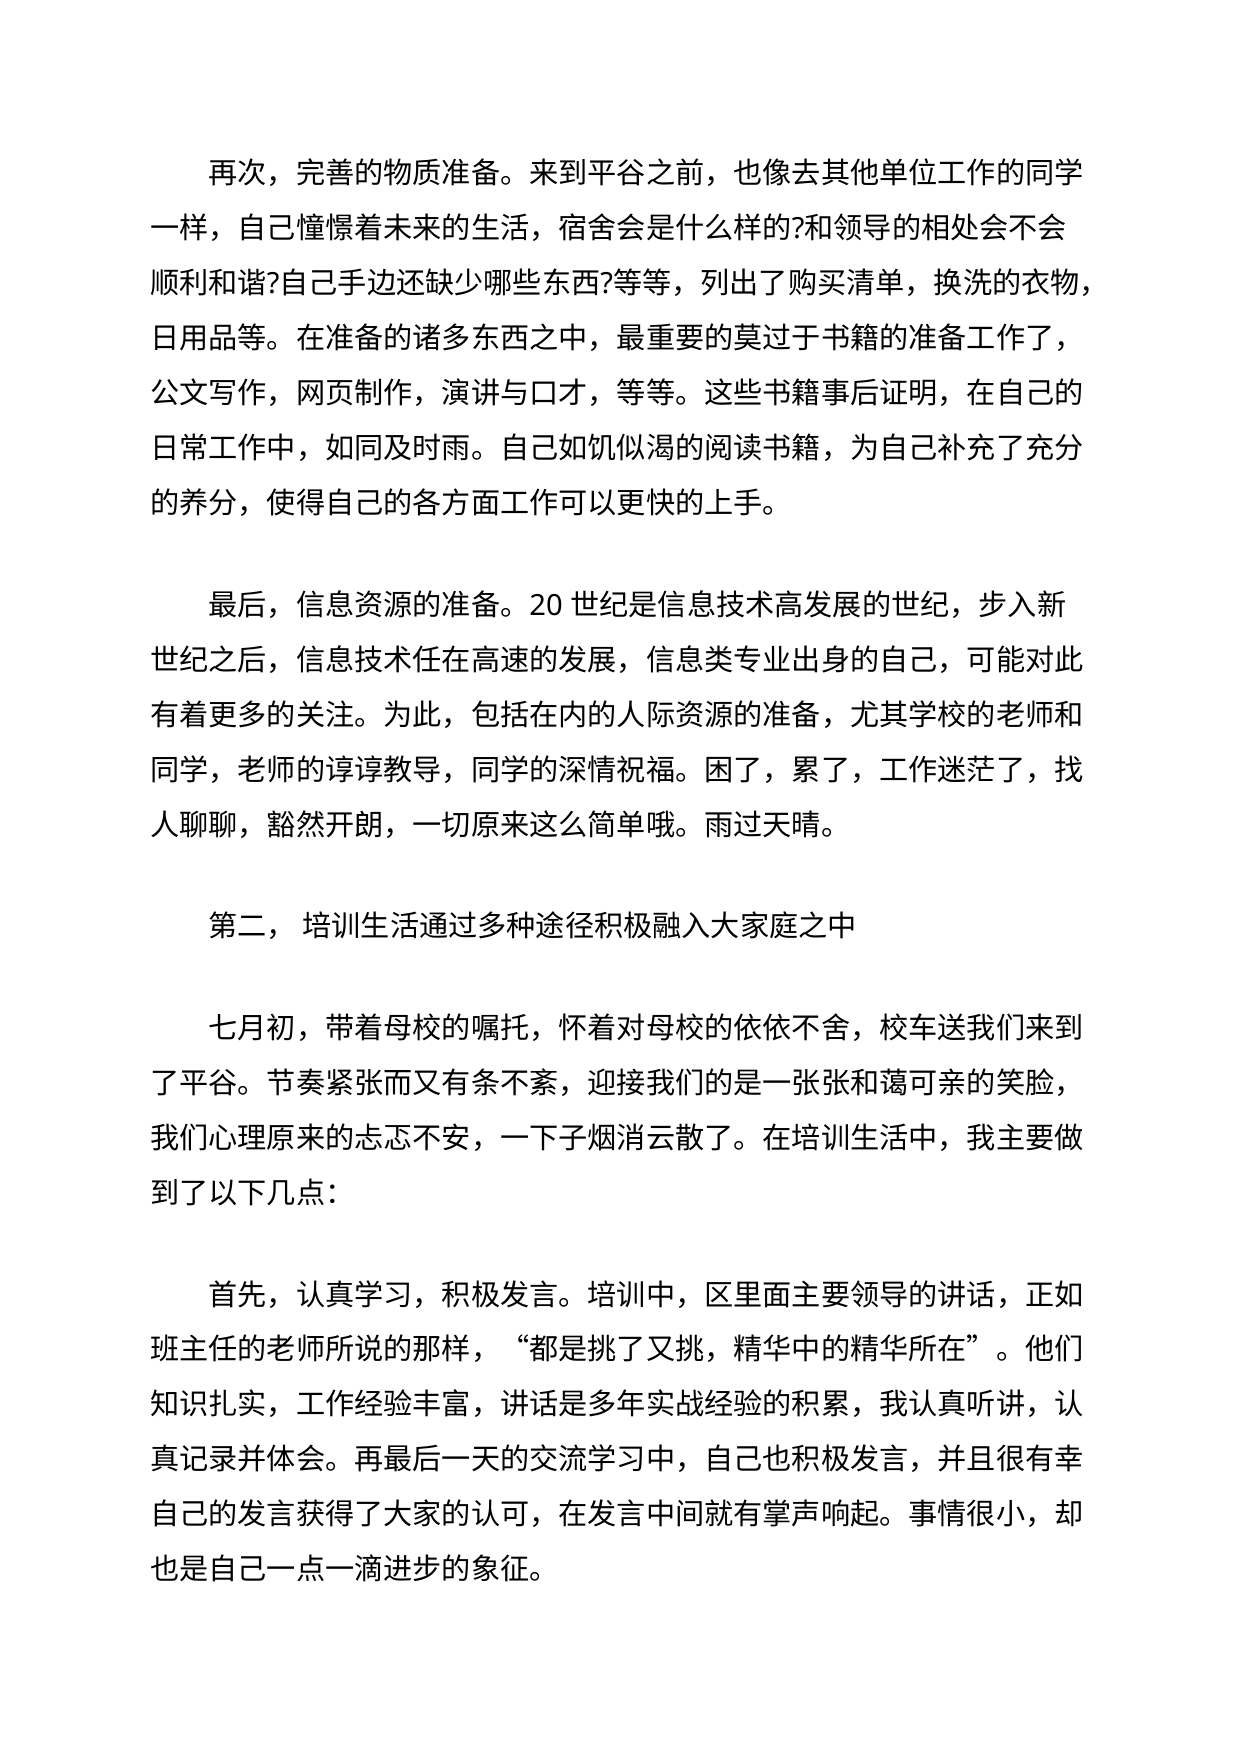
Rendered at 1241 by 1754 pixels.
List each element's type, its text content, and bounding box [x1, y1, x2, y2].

text 最后，信息资源的准备。20 世纪是信息技术高发展的世纪，步入新世纪之后，信息技术任在高速的发展，信息类专业出身的自己，可能对此有着更多的关注。为此，包括在内的人际资源的准备，尤其学校的老师和同学，老师的谆谆教导，同学的深情祝福。困了，累了，工作迷茫了，找人聊聊，豁然开朗，一切原来这么简单哦。雨过天晴。 [150, 581, 1090, 843]
text 首先，认真学习，积极发言。培训中，区里面主要领导的讲话，正如班主任的老师所说的那样，“都是挑了又挑，精华中的精华所在”。他们知识扎实，工作经验丰富，讲话是多年实战经验的积累，我认真听讲，认真记录并体会。再最后一天的交流学习中，自己也积极发言，并且很有幸自己的发言获得了大家的认可，在发言中间就有掌声响起。事情很小，却也是自己一点一滴进步的象征。 [150, 1271, 1090, 1588]
text 第二， 培训生活通过多种途径积极融入大家庭之中 [150, 903, 1090, 945]
text 再次，完善的物质准备。来到平谷之前，也像去其他单位工作的同学一样，自己憧憬着未来的生活，宿舍会是什么样的?和领导的相处会不会顺利和谐?自己手边还缺少哪些东西?等等，列出了购买清单，换洗的衣物，日用品等。在准备的诸多东西之中，最重要的莫过于书籍的准备工作了，公文写作，网页制作，演讲与口才，等等。这些书籍事后证明，在自己的日常工作中，如同及时雨。自己如饥似渴的阅读书籍，为自己补充了充分的养分，使得自己的各方面工作可以更快的上手。 [150, 150, 1090, 522]
text 七月初，带着母校的嘱托，怀着对母校的依依不舍，校车送我们来到了平谷。节奏紧张而又有条不紊，迎接我们的是一张张和蔼可亲的笑脸，我们心理原来的忐忑不安，一下子烟消云散了。在培训生活中，我主要做到了以下几点： [150, 1004, 1090, 1212]
